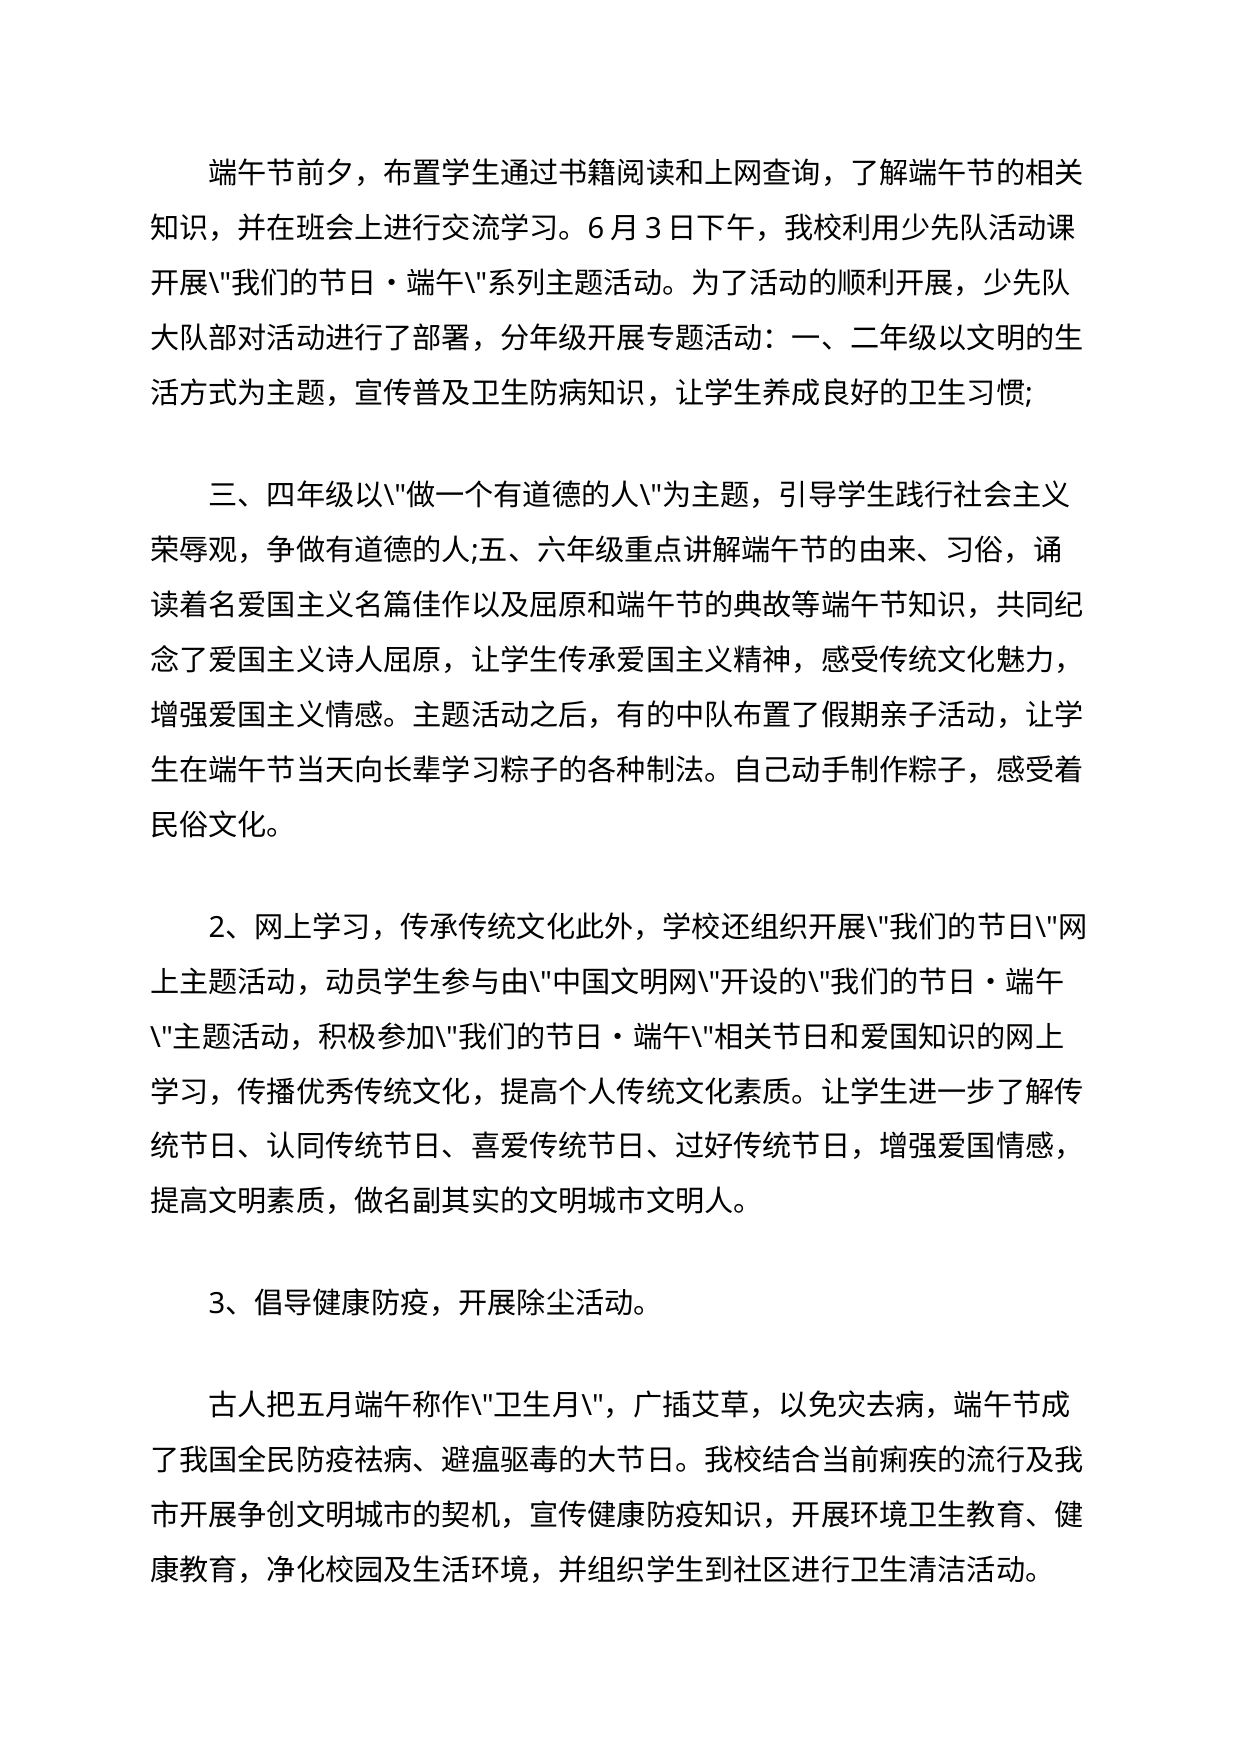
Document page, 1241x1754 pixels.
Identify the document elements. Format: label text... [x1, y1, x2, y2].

text 3、倡导健康防疫，开展除尘活动。 [150, 1280, 1090, 1322]
text 三、四年级以\"做一个有道德的人\"为主题，引导学生践行社会主义荣辱观，争做有道德的人;五、六年级重点讲解端午节的由来、习俗，诵读着名爱国主义名篇佳作以及屈原和端午节的典故等端午节知识，共同纪念了爱国主义诗人屈原，让学生传承爱国主义精神，感受传统文化魅力，增强爱国主义情感。主题活动之后，有的中队布置了假期亲子活动，让学生在端午节当天向长辈学习粽子的各种制法。自己动手制作粽子，感受着民俗文化。 [150, 472, 1090, 844]
text 端午节前夕，布置学生通过书籍阅读和上网查询，了解端午节的相关知识，并在班会上进行交流学习。6月3日下午，我校利用少先队活动课开展\"我们的节日•端午\"系列主题活动。为了活动的顺利开展，少先队大队部对活动进行了部署，分年级开展专题活动：一、二年级以文明的生活方式为主题，宣传普及卫生防病知识，让学生养成良好的卫生习惯; [150, 150, 1090, 412]
text 古人把五月端午称作\"卫生月\"，广插艾草，以免灾去病，端午节成了我国全民防疫祛病、避瘟驱毒的大节日。我校结合当前痢疾的流行及我市开展争创文明城市的契机，宣传健康防疫知识，开展环境卫生教育、健康教育，净化校园及生活环境，并组织学生到社区进行卫生清洁活动。 [150, 1382, 1090, 1589]
text 2、网上学习，传承传统文化此外，学校还组织开展\"我们的节日\"网上主题活动，动员学生参与由\"中国文明网\"开设的\"我们的节日•端午\"主题活动，积极参加\"我们的节日•端午\"相关节日和爱国知识的网上学习，传播优秀传统文化，提高个人传统文化素质。让学生进一步了解传统节日、认同传统节日、喜爱传统节日、过好传统节日，增强爱国情感，提高文明素质，做名副其实的文明城市文明人。 [150, 903, 1090, 1220]
